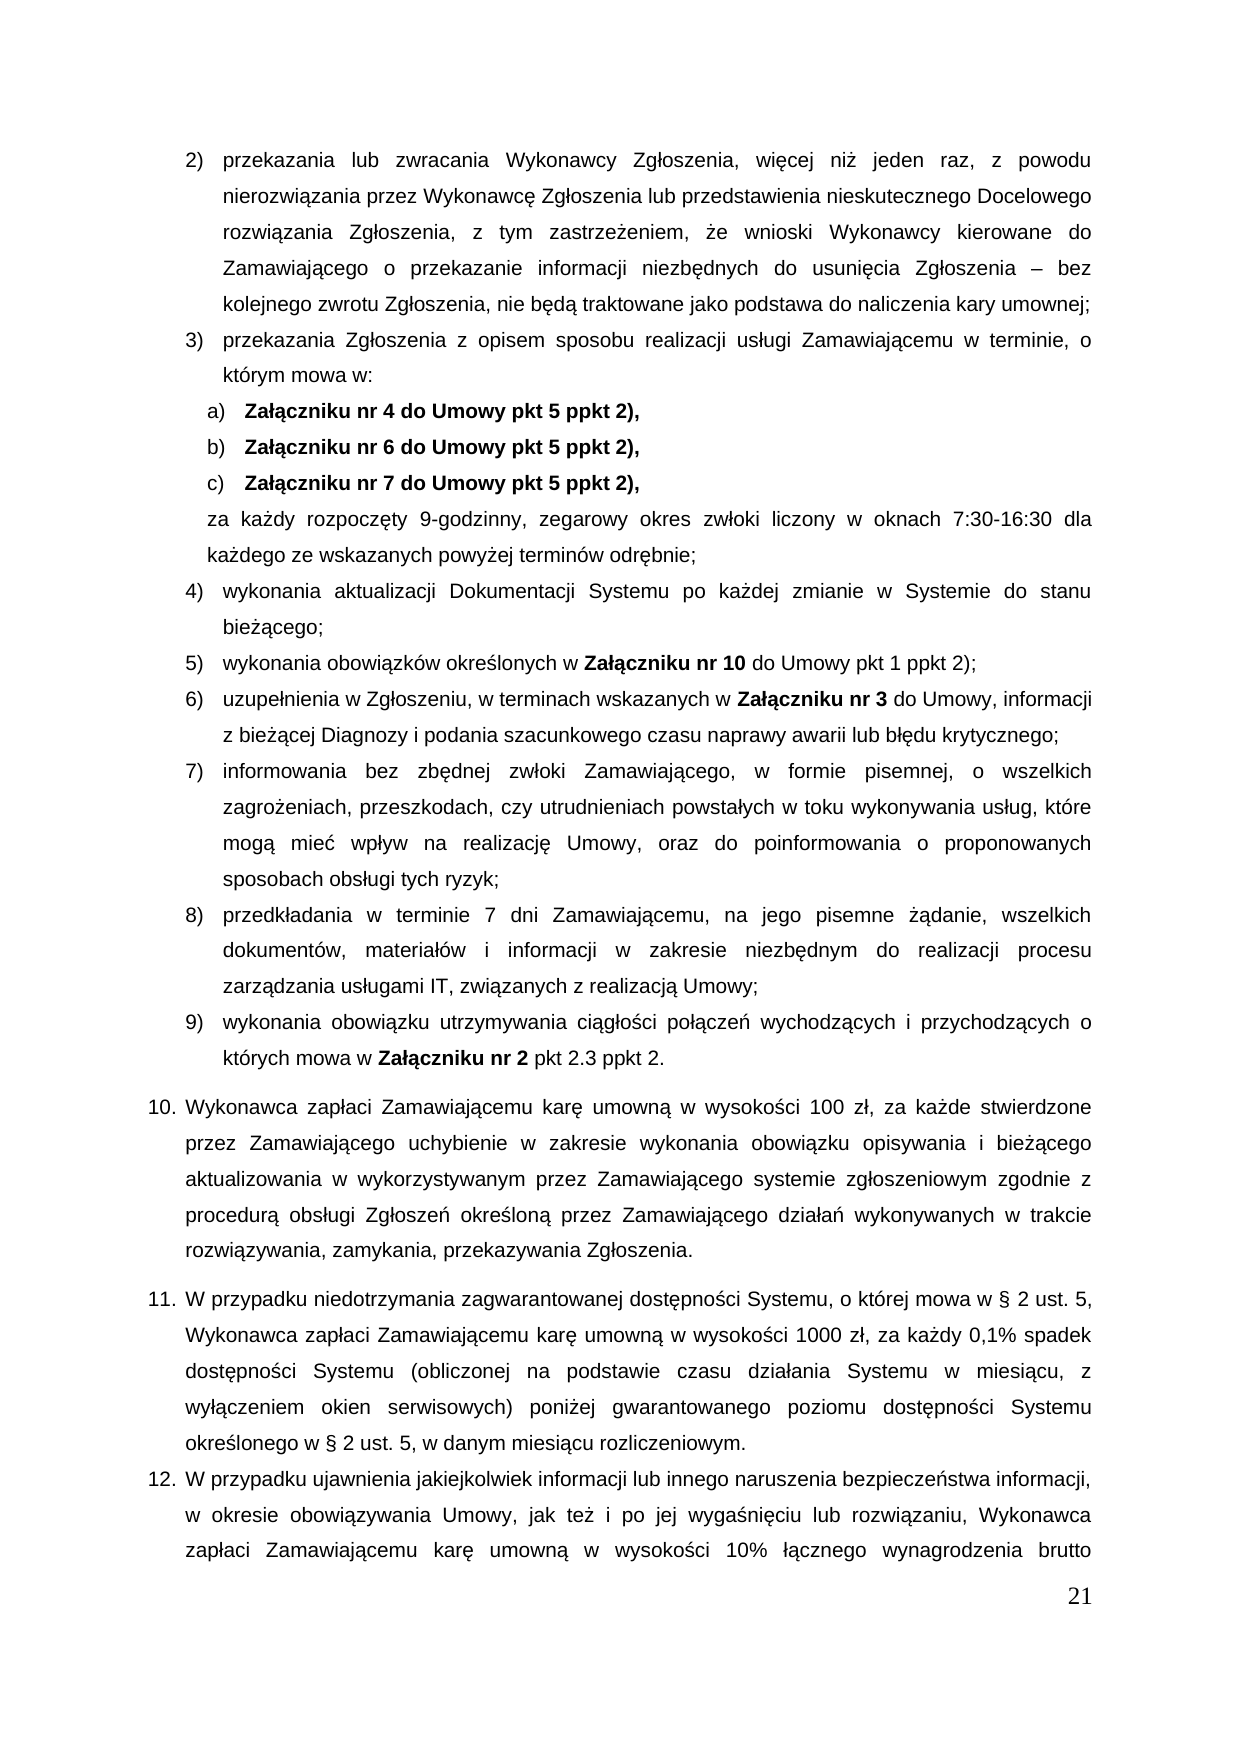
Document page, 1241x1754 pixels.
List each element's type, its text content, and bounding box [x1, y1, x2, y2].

list Załączniku nr 7 do Umowy pkt 5 ppkt 2), [207, 471, 1092, 495]
list przekazania lub zwracania Wykonawcy Zgłoszenia, więcej niż jeden raz, z powodu nierozwiązania przez Wykonawcę Zgłoszenia lub przedstawienia nieskutecznego Docelowego rozwiązania Zgłoszenia, z tym zastrzeżeniem, że wnioski Wykonawcy kierowane do Zamawiającego o przekazanie informacji niezbędnych do usunięcia Zgłoszenia – bez kolejnego zwrotu Zgłoszenia, nie będą traktowane jako podstawa do naliczenia kary umownej; [185, 148, 1092, 315]
list Wykonawca zapłaci Zamawiającemu karę umowną w wysokości 100 zł, za każde stwierdzone przez Zamawiającego uchybienie w zakresie wykonania obowiązku opisywania i bieżącego aktualizowania w wykorzystywanym przez Zamawiającego systemie zgłoszeniowym zgodnie z procedurą obsługi Zgłoszeń określoną przez Zamawiającego działań wykonywanych w trakcie rozwiązywania, zamykania, przekazywania Zgłoszenia. [148, 1094, 1092, 1262]
list wykonania obowiązku utrzymywania ciągłości połączeń wychodzących i przychodzących o których mowa w Załączniku nr 2 pkt 2.3 ppkt 2. [185, 1010, 1092, 1070]
list informowania bez zbędnej zwłoki Zamawiającego, w formie pisemnej, o wszelkich zagrożeniach, przeszkodach, czy utrudnieniach powstałych w toku wykonywania usług, które mogą mieć wpływ na realizację Umowy, oraz do poinformowania o proponowanych sposobach obsługi tych ryzyk; [185, 759, 1092, 890]
list W przypadku niedotrzymania zagwarantowanej dostępności Systemu, o której mowa w § 2 ust. 5, Wykonawca zapłaci Zamawiającemu karę umowną w wysokości 1000 zł, za każdy 0,1% spadek dostępności Systemu (obliczonej na podstawie czasu działania Systemu w miesiącu, z wyłączeniem okien serwisowych) poniżej gwarantowanego poziomu dostępności Systemu określonego w § 2 ust. 5, w danym miesiącu rozliczeniowym. [148, 1287, 1092, 1454]
list uzupełnienia w Zgłoszeniu, w terminach wskazanych w Załączniku nr 3 do Umowy, informacji z bieżącej Diagnozy i podania szacunkowego czasu naprawy awarii lub błędu krytycznego; [185, 687, 1092, 747]
list Załączniku nr 6 do Umowy pkt 5 ppkt 2), [207, 435, 1092, 459]
list przedkładania w terminie 7 dni Zamawiającemu, na jego pisemne żądanie, wszelkich dokumentów, materiałów i informacji w zakresie niezbędnym do realizacji procesu zarządzania usługami IT, związanych z realizacją Umowy; [185, 902, 1092, 998]
text za każdy rozpoczęty 9-godzinny, zegarowy okres zwłoki liczony w oknach 7:30-16:30 dla każdego ze wskazanych powyżej terminów odrębnie; [207, 507, 1092, 567]
list wykonania aktualizacji Dokumentacji Systemu po każdej zmianie w Systemie do stanu bieżącego; [185, 579, 1092, 639]
list Załączniku nr 4 do Umowy pkt 5 ppkt 2), [207, 399, 1092, 423]
list wykonania obowiązków określonych w Załączniku nr 10 do Umowy pkt 1 ppkt 2); [185, 651, 1092, 675]
list przekazania Zgłoszenia z opisem sposobu realizacji usługi Zamawiającemu w terminie, o którym mowa w: [185, 327, 1092, 387]
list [148, 1466, 1092, 1562]
